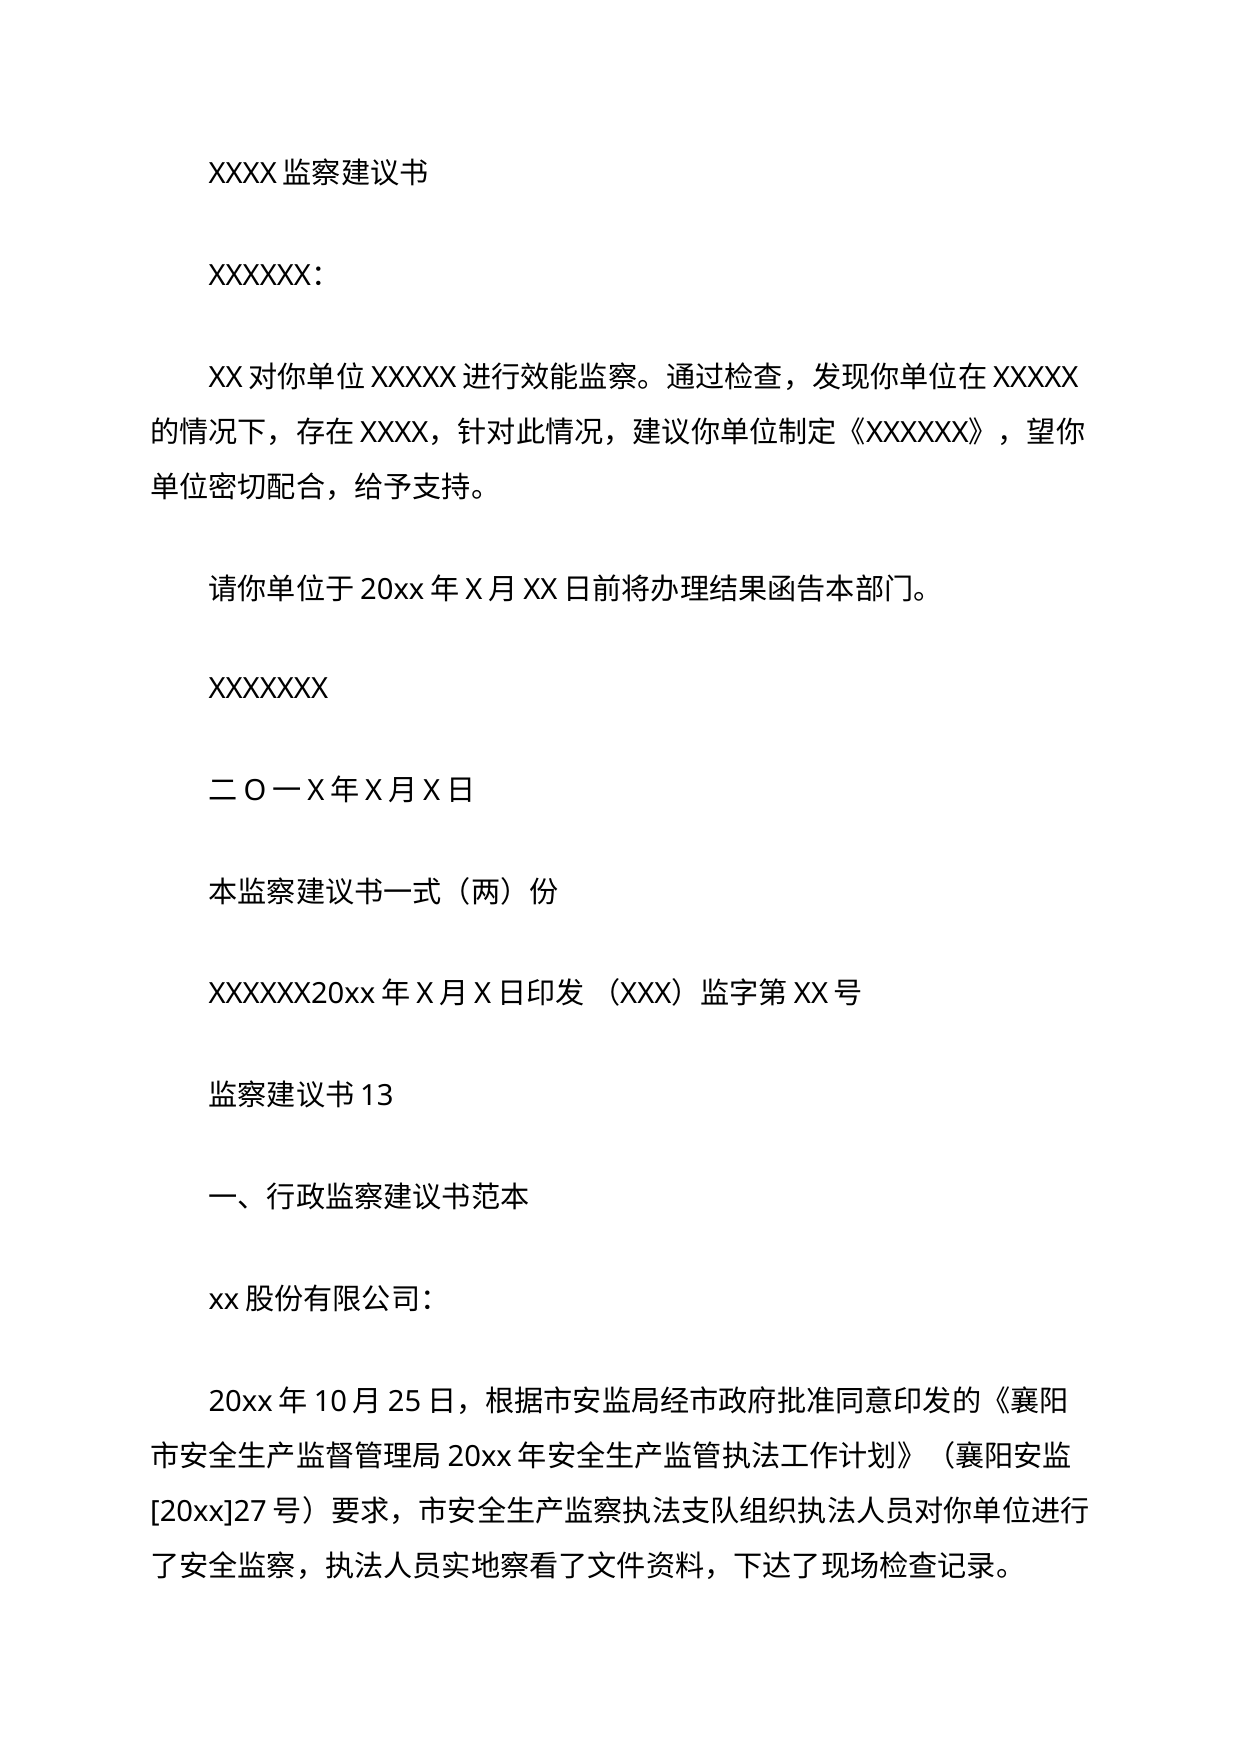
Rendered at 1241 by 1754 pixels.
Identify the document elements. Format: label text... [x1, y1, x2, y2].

text 请你单位于20xx年X月XX日前将办理结果函告本部门。 [150, 566, 1090, 608]
text XXXXXXX [150, 668, 1090, 707]
text 监察建议书13 [150, 1072, 1090, 1114]
text XX对你单位XXXXX进行效能监察。通过检查，发现你单位在XXXXX的情况下，存在XXXX，针对此情况，建议你单位制定《XXXXXX》，望你单位密切配合，给予支持。 [150, 354, 1090, 506]
text XXXX监察建议书 [150, 150, 1090, 192]
text 20xx年10月25日，根据市安监局经市政府批准同意印发的《襄阳市安全生产监督管理局20xx年安全生产监管执法工作计划》（襄阳安监[20xx]27号）要求，市安全生产监察执法支队组织执法人员对你单位进行了安全监察，执法人员实地察看了文件资料，下达了现场检查记录。 [150, 1378, 1090, 1585]
text 一、行政监察建议书范本 [150, 1174, 1090, 1216]
text XXXXXX： [150, 252, 1090, 294]
text 二O一X年X月X日 [150, 766, 1090, 808]
text 本监察建议书一式（两）份 [150, 868, 1090, 910]
text XXXXXX20xx年X月X日印发 （XXX）监字第XX号 [150, 970, 1090, 1012]
text xx股份有限公司： [150, 1276, 1090, 1318]
